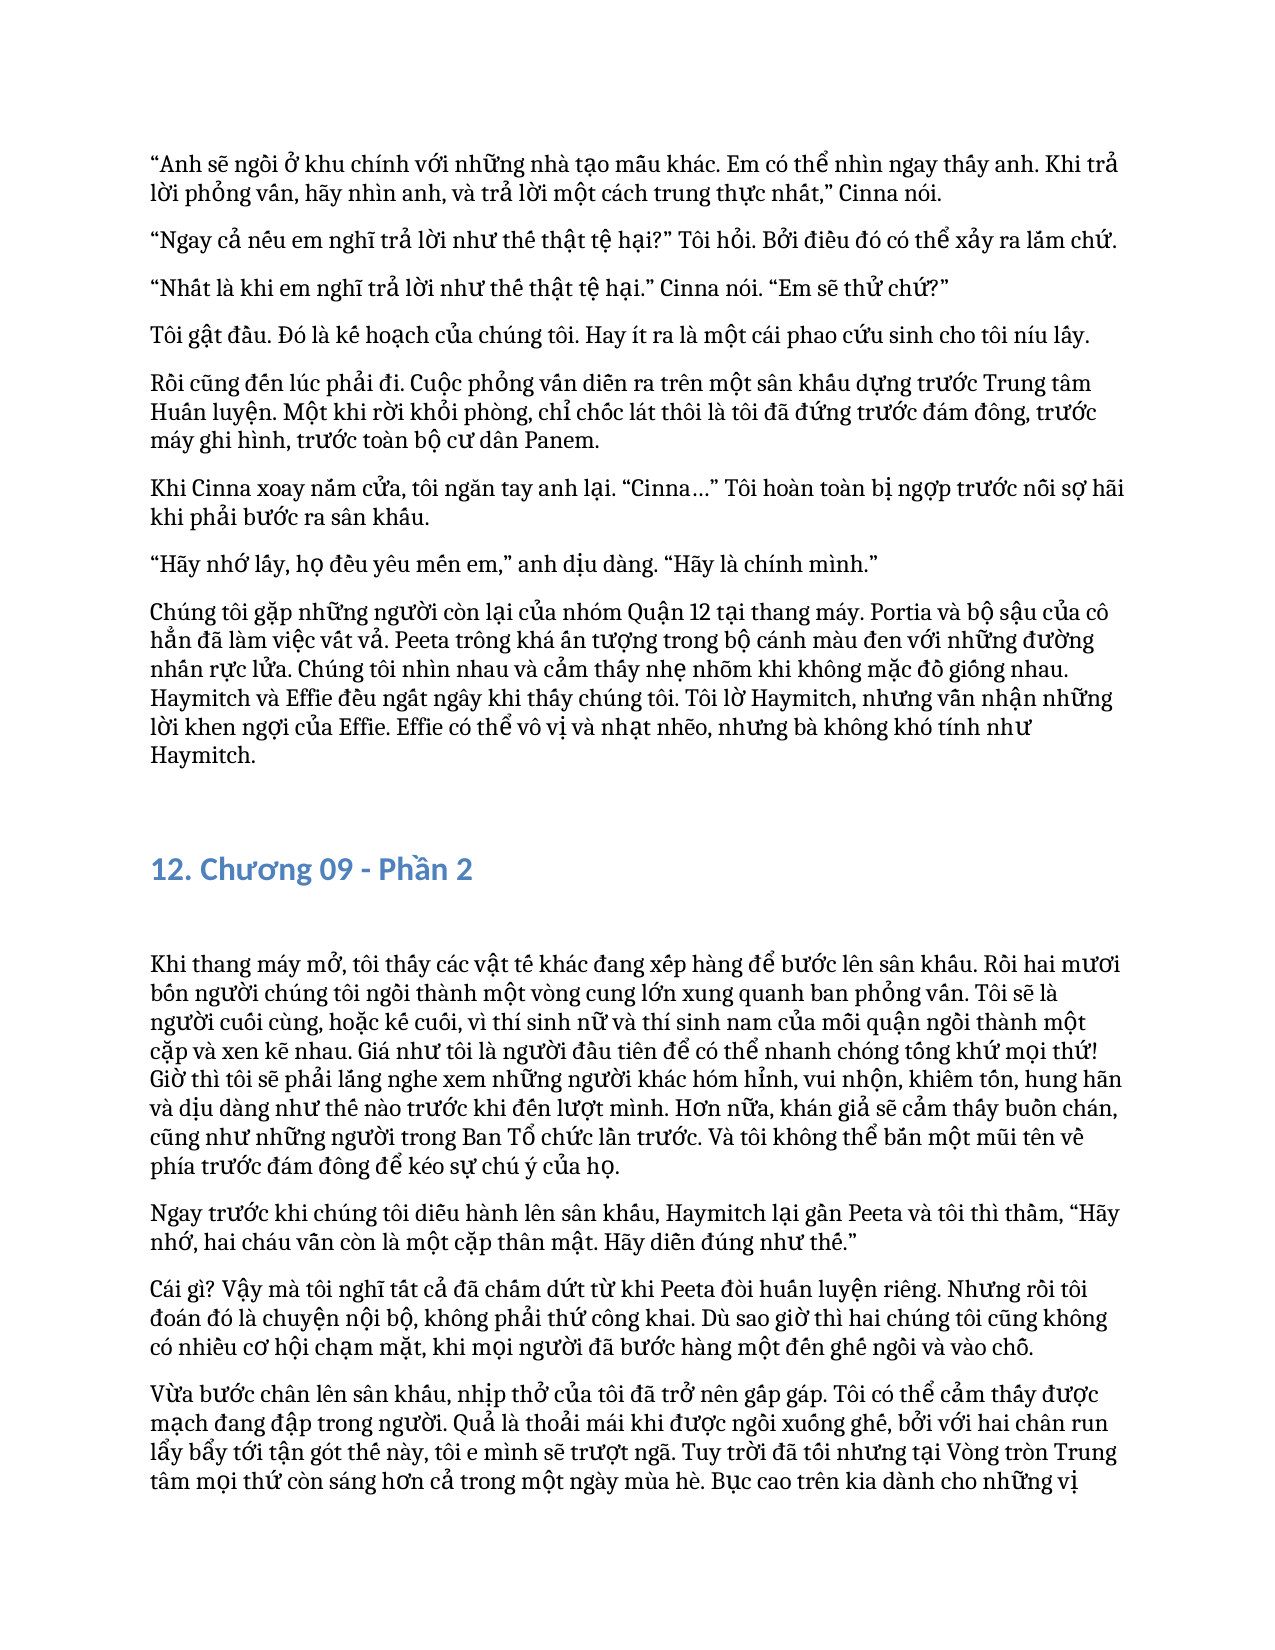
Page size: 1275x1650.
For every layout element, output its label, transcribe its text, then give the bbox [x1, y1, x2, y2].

text Khi Cinna xoay nắm cửa, tôi ngăn tay anh lại. “Cinna…” Tôi hoàn toàn bị ngợp trước nỗi sợ hãi khi phải bước ra sân khấu. [150, 474, 1125, 531]
text Chúng tôi gặp những người còn lại của nhóm Quận 12 tại thang máy. Portia và bộ sậu của cô hẳn đã làm việc vất vả. Peeta trông khá ấn tượng trong bộ cánh màu đen với những đường nhấn rực lửa. Chúng tôi nhìn nhau và cảm thấy nhẹ nhõm khi không mặc đồ giống nhau. Haymitch và Effie đều ngất ngây khi thấy chúng tôi. Tôi lờ Haymitch, nhưng vẫn nhận những lời khen ngợi của Effie. Effie có thể vô vị và nhạt nhẽo, nhưng bà không khó tính như Haymitch. [150, 597, 1125, 827]
text “Nhất là khi em nghĩ trả lời như thế thật tệ hại.” Cinna nói. “Em sẽ thử chứ?” [150, 274, 1125, 302]
text “Ngay cả nếu em nghĩ trả lời như thế thật tệ hại?” Tôi hỏi. Bởi điều đó có thể xảy ra lắm chứ. [150, 226, 1125, 255]
text Rồi cũng đến lúc phải đi. Cuộc phỏng vấn diễn ra trên một sân khấu dựng trước Trung tâm Huấn luyện. Một khi rời khỏi phòng, chỉ chốc lát thôi là tôi đã đứng trước đám đông, trước máy ghi hình, trước toàn bộ cư dân Panem. [150, 369, 1125, 455]
text Cái gì? Vậy mà tôi nghĩ tất cả đã chấm dứt từ khi Peeta đòi huấn luyện riêng. Nhưng rồi tôi đoán đó là chuyện nội bộ, không phải thứ công khai. Dù sao giờ thì hai chúng tôi cũng không có nhiều cơ hội chạm mặt, khi mọi người đã bước hàng một đến ghế ngồi và vào chỗ. [150, 1275, 1125, 1362]
text Khi thang máy mở, tôi thấy các vật tế khác đang xếp hàng để bước lên sân khấu. Rồi hai mươi bốn người chúng tôi ngồi thành một vòng cung lớn xung quanh ban phỏng vấn. Tôi sẽ là người cuối cùng, hoặc kế cuối, vì thí sinh nữ và thí sinh nam của mỗi quận ngồi thành một cặp và xen kẽ nhau. Giá như tôi là người đầu tiên để có thể nhanh chóng tống khứ mọi thứ! Giờ thì tôi sẽ phải lắng nghe xem những người khác hóm hỉnh, vui nhộn, khiêm tốn, hung hãn và dịu dàng như thế nào trước khi đến lượt mình. Hơn nữa, khán giả sẽ cảm thấy buồn chán, cũng như những người trong Ban Tổ chức lần trước. Và tôi không thể bắn một mũi tên về phía trước đám đông để kéo sự chú ý của họ. [150, 893, 1125, 1180]
subtitle 12. Chương 09 - Phần 2 [150, 848, 1125, 889]
text Ngay trước khi chúng tôi diễu hành lên sân khấu, Haymitch lại gần Peeta và tôi thì thầm, “Hãy nhớ, hai cháu vẫn còn là một cặp thân mật. Hãy diễn đúng như thế.” [150, 1199, 1125, 1257]
text “Hãy nhớ lấy, họ đều yêu mến em,” anh dịu dàng. “Hãy là chính mình.” [150, 550, 1125, 579]
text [150, 1380, 1125, 1495]
text Tôi gật đầu. Đó là kế hoạch của chúng tôi. Hay ít ra là một cái phao cứu sinh cho tôi níu lấy. [150, 321, 1125, 350]
text “Anh sẽ ngồi ở khu chính với những nhà tạo mẫu khác. Em có thể nhìn ngay thấy anh. Khi trả lời phỏng vấn, hãy nhìn anh, và trả lời một cách trung thực nhất,” Cinna nói. [150, 150, 1125, 207]
